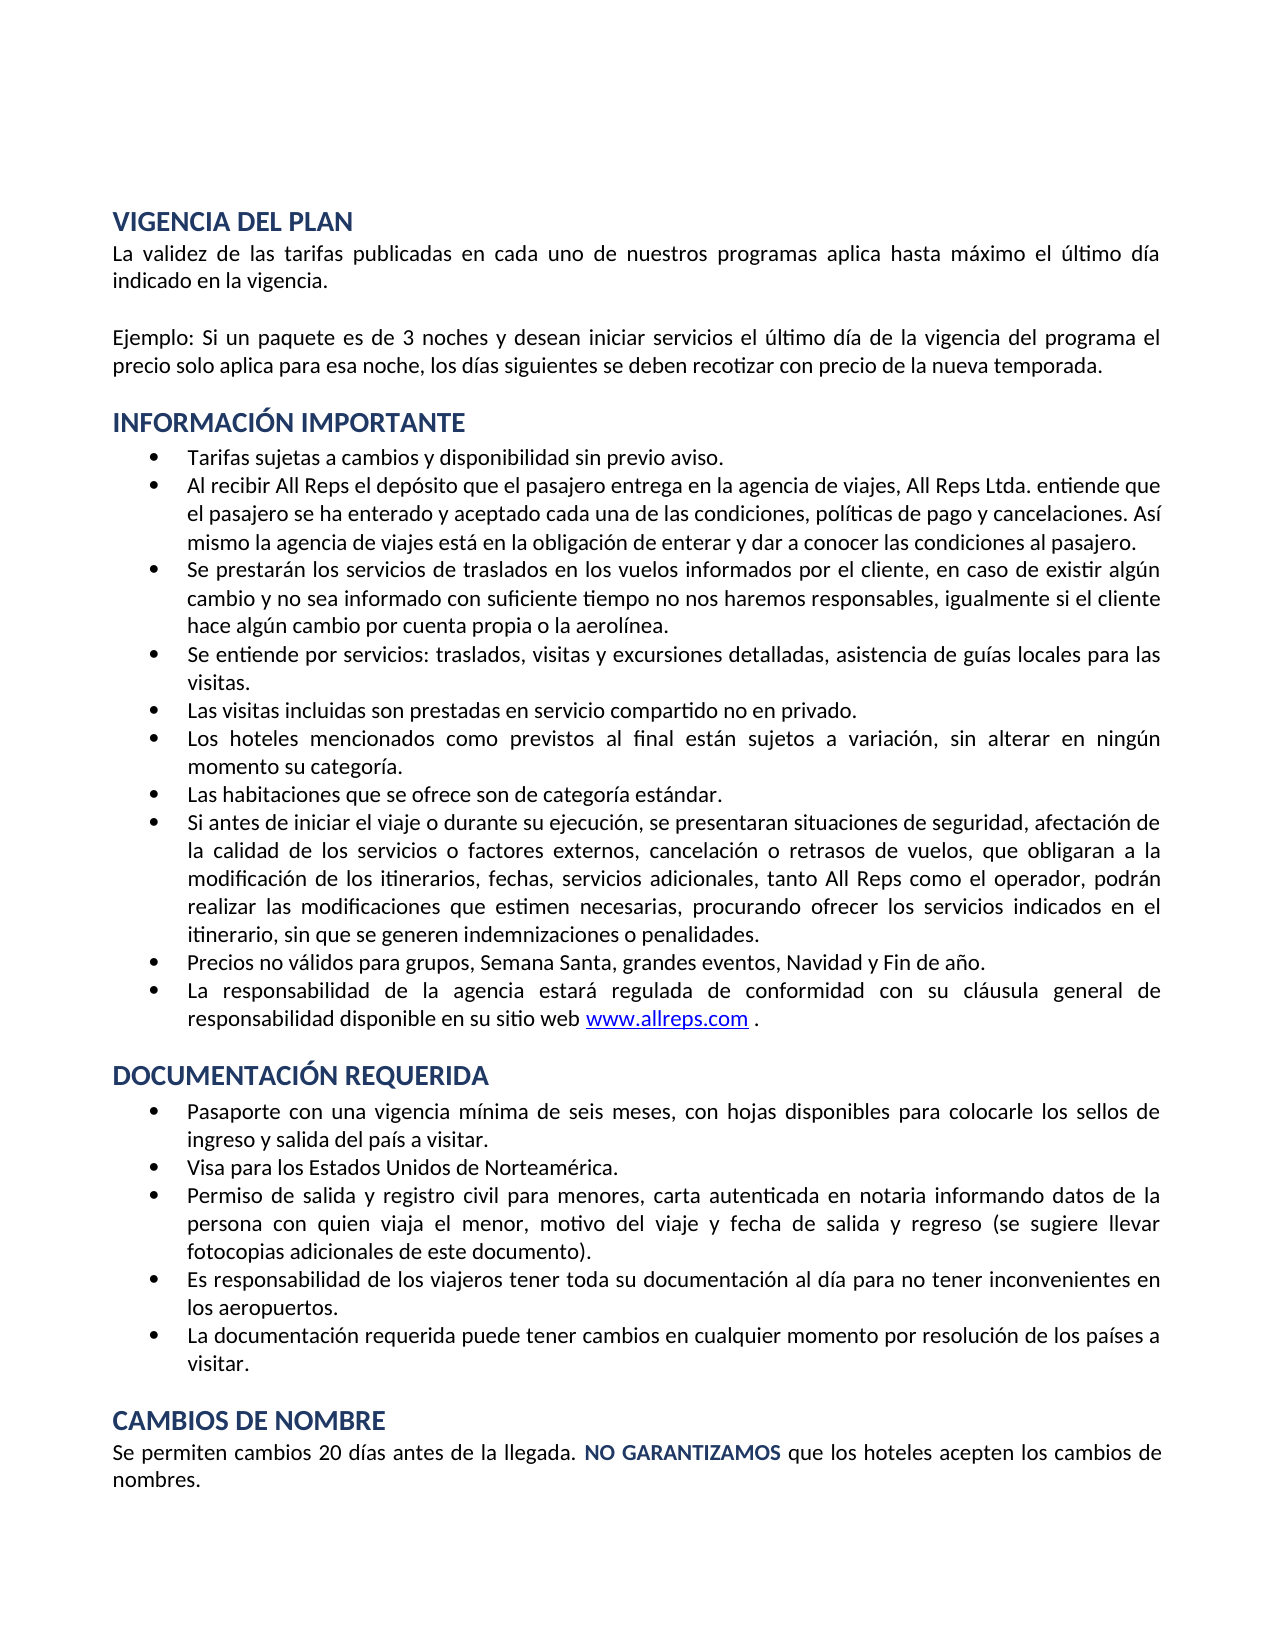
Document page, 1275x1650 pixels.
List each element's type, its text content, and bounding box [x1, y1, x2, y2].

text Se permiten cambios 20 días antes de la llegada. NO GARANTIZAMOS que los hoteles acepten los cambios de nombres. [112, 1438, 1162, 1494]
list La responsabilidad de la agencia estará regulada de conformidad con su cláusula general de responsabilidad disponible en su sitio web www.allreps.com . [150, 976, 1162, 1032]
list Las habitaciones que se ofrece son de categoría estándar. [150, 780, 1162, 808]
list Se prestarán los servicios de traslados en los vuelos informados por el cliente, en caso de existir algún cambio y no sea informado con suficiente tiempo no nos haremos responsables, igualmente si el cliente hace algún cambio por cuenta propia o la aerolínea. [150, 556, 1162, 640]
text La validez de las tarifas publicadas en cada uno de nuestros programas aplica hasta máximo el último día indicado en la vigencia. [112, 239, 1162, 295]
text CAMBIOS DE NOMBRE [112, 1402, 1162, 1438]
list Precios no válidos para grupos, Semana Santa, grandes eventos, Navidad y Fin de año. [150, 948, 1162, 976]
text Ejemplo: Si un paquete es de 3 noches y desean iniciar servicios el último día de la vigencia del programa el precio solo aplica para esa noche, los días siguientes se deben recotizar con precio de la nueva temporada. [112, 323, 1162, 379]
list Al recibir All Reps el depósito que el pasajero entrega en la agencia de viajes, All Reps Ltda. entiende que el pasajero se ha enterado y aceptado cada una de las condiciones, políticas de pago y cancelaciones. Así mismo la agencia de viajes está en la obligación de enterar y dar a conocer las condiciones al pasajero. [150, 472, 1162, 556]
list Si antes de iniciar el viaje o durante su ejecución, se presentaran situaciones de seguridad, afectación de la calidad de los servicios o factores externos, cancelación o retrasos de vuelos, que obligaran a la modificación de los itinerarios, fechas, servicios adicionales, tanto All Reps como el operador, podrán realizar las modificaciones que estimen necesarias, procurando ofrecer los servicios indicados en el itinerario, sin que se generen indemnizaciones o penalidades. [150, 808, 1162, 948]
list Tarifas sujetas a cambios y disponibilidad sin previo aviso. [150, 443, 1162, 472]
text INFORMACIÓN IMPORTANTE [112, 404, 1162, 439]
list Pasaporte con una vigencia mínima de seis meses, con hojas disponibles para colocarle los sellos de ingreso y salida del país a visitar. [150, 1097, 1162, 1153]
list Se entiende por servicios: traslados, visitas y excursiones detalladas, asistencia de guías locales para las visitas. [150, 640, 1162, 696]
list Es responsabilidad de los viajeros tener toda su documentación al día para no tener inconvenientes en los aeropuertos. [150, 1265, 1162, 1321]
list La documentación requerida puede tener cambios en cualquier momento por resolución de los países a visitar. [150, 1321, 1162, 1377]
text VIGENCIA DEL PLAN [112, 203, 1162, 239]
text DOCUMENTACIÓN REQUERIDA [112, 1057, 1162, 1093]
list Los hoteles mencionados como previstos al final están sujetos a variación, sin alterar en ningún momento su categoría. [150, 724, 1162, 780]
list Permiso de salida y registro civil para menores, carta autenticada en notaria informando datos de la persona con quien viaja el menor, motivo del viaje y fecha de salida y regreso (se sugiere llevar fotocopias adicionales de este documento). [150, 1181, 1162, 1265]
list Visa para los Estados Unidos de Norteamérica. [150, 1153, 1162, 1181]
list Las visitas incluidas son prestadas en servicio compartido no en privado. [150, 696, 1162, 724]
